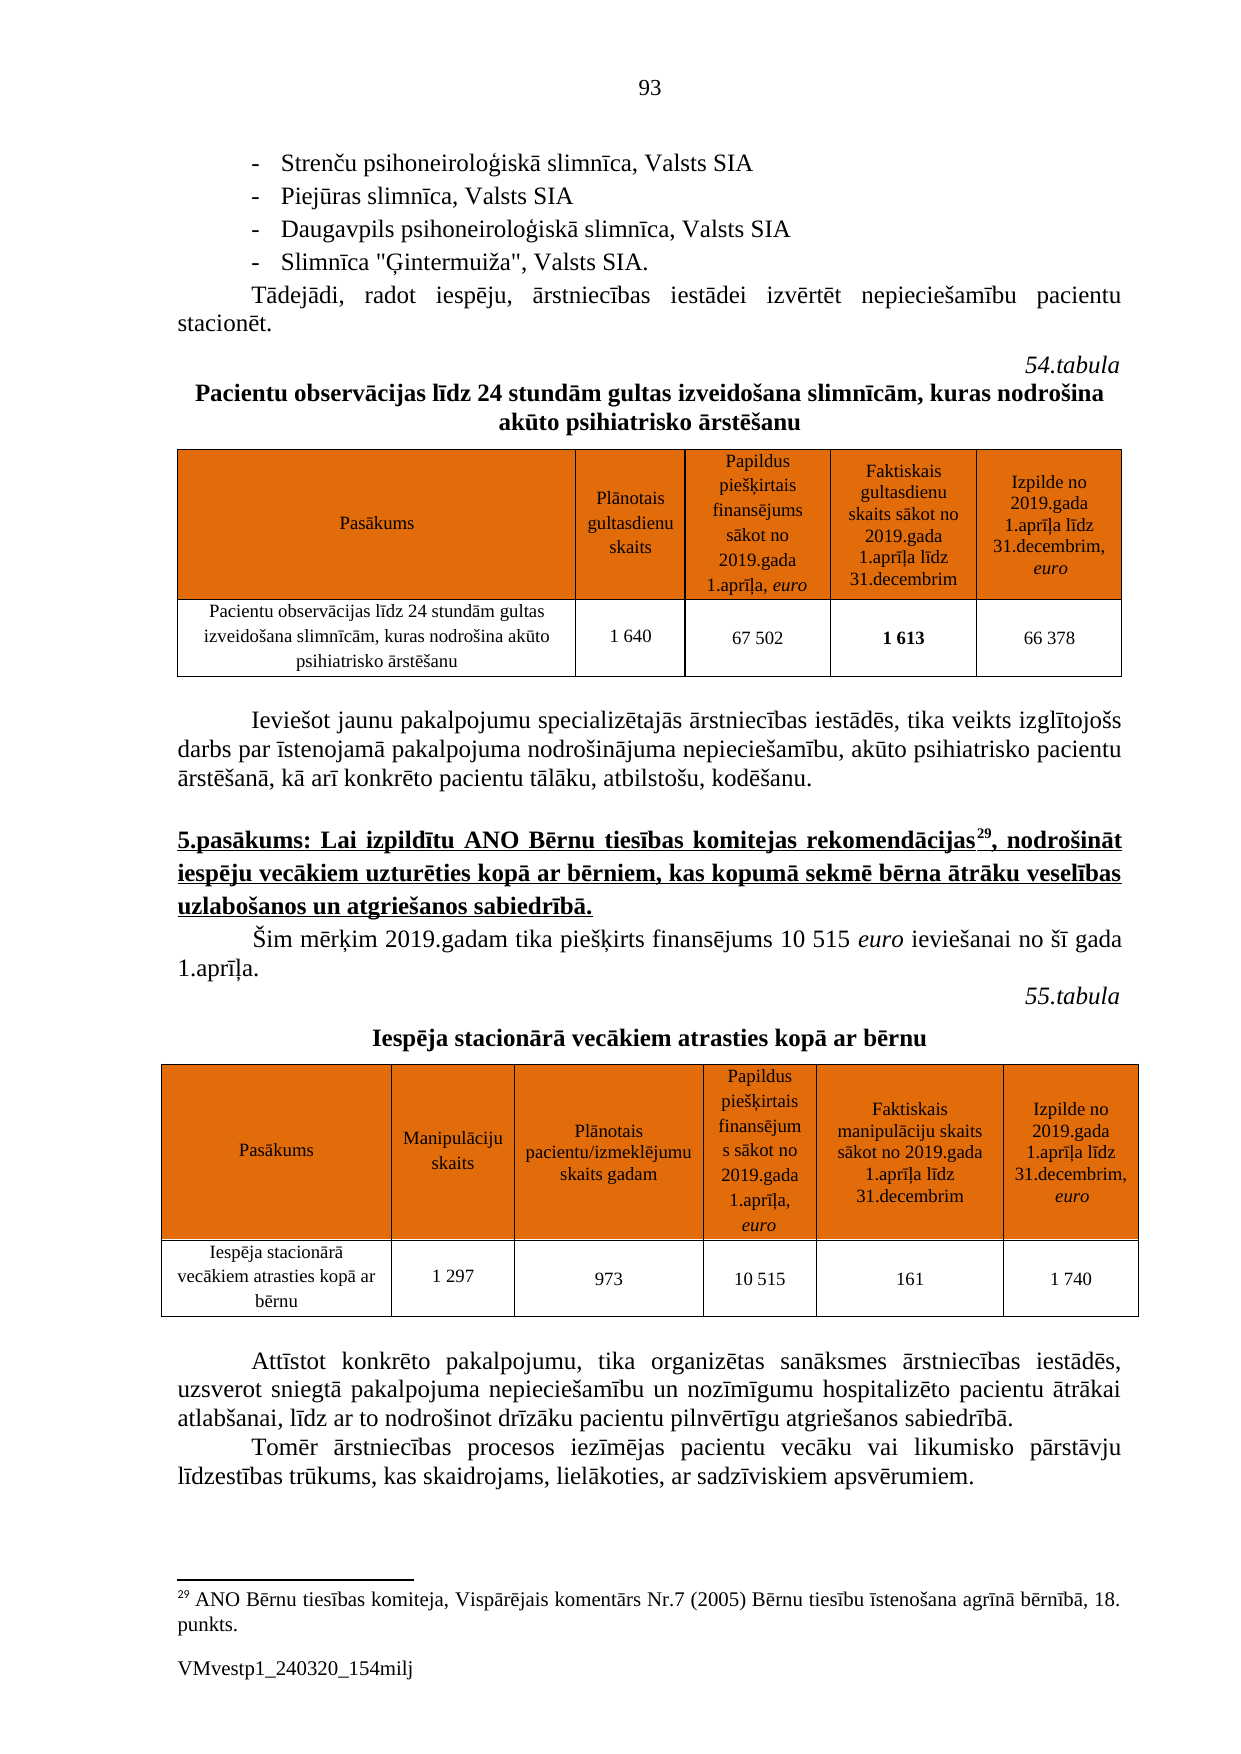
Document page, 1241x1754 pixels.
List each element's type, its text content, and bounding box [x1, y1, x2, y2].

text 55.tabula [177, 981, 1122, 1010]
text Tomēr ārstniecības procesos iezīmējas pacientu vecāku vai likumisko pārstāvju līdzestības trūkums, kas skaidrojams, lielākoties, ar sadzīviskiem apsvērumiem. [177, 1432, 1122, 1489]
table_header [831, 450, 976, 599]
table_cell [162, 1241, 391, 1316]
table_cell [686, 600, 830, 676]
text Šim mērķim 2019.gadam tika piešķirts finansējums 10 515 euro ieviešanai no šī gada 1.aprīļa. [177, 924, 1122, 981]
list Slimnīca "Ģintermuiža", Valsts SIA. [251, 247, 1122, 276]
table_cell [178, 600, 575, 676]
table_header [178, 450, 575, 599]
text 54.tabula [177, 350, 1122, 378]
list Piejūras slimnīca, Valsts SIA [251, 181, 1122, 209]
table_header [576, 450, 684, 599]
subtitle 5.pasākums: Lai izpildītu ANO Bērnu tiesības komitejas rekomendācijas, nodrošināt iespēju vecākiem uzturēties kopā ar bērniem, kas kopumā sekmē bērna ātrāku veselības uzlabošanos un atgriešanos sabiedrībā. [177, 825, 1122, 850]
list Strenču psihoneiroloģiskā slimnīca, Valsts SIA [251, 148, 1122, 176]
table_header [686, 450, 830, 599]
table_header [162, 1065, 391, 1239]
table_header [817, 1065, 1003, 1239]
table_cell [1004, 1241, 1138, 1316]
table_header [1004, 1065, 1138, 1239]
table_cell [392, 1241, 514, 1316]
text Tādejādi, radot iespēju, ārstniecības iestādei izvērtēt nepieciešamību pacientu stacionēt. [177, 280, 1122, 337]
text Attīstot konkrēto pakalpojumu, tika organizētas sanāksmes ārstniecības iestādēs, uzsverot sniegtā pakalpojuma nepieciešamību un nozīmīgumu hospitalizēto pacientu ātrākai atlabšanai, līdz ar to nodrošinot drīzāku pacientu pilnvērtīgu atgriešanos sabiedrībā. [177, 1346, 1122, 1432]
subtitle 5.pasākums: Lai izpildītu ANO Bērnu tiesības komitejas rekomendācijas, nodrošināt iespēju vecākiem uzturēties kopā ar bērniem, kas kopumā sekmē bērna ātrāku veselības uzlabošanos un atgriešanos sabiedrībā. [177, 884, 1122, 919]
text Iespēja stacionārā vecākiem atrasties kopā ar bērnu [177, 1023, 1122, 1051]
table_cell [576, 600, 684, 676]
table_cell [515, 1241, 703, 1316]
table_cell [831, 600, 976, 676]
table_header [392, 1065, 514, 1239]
text Ieviešot jaunu pakalpojumu specializētajās ārstniecības iestādēs, tika veikts izglītojošs darbs par īstenojamā pakalpojuma nodrošinājuma nepieciešamību, akūto psihiatrisko pacientu ārstēšanā, kā arī konkrēto pacientu tālāku, atbilstošu, kodēšanu. [177, 706, 1122, 792]
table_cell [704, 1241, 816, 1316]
text Pacientu observācijas līdz 24 stundām gultas izveidošana slimnīcām, kuras nodrošina akūto psihiatrisko ārstēšanu [177, 378, 1122, 436]
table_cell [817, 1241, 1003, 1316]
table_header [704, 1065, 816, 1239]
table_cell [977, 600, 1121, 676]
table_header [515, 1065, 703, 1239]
subtitle 5.pasākums: Lai izpildītu ANO Bērnu tiesības komitejas rekomendācijas, nodrošināt iespēju vecākiem uzturēties kopā ar bērniem, kas kopumā sekmē bērna ātrāku veselības uzlabošanos un atgriešanos sabiedrībā. [177, 851, 1122, 883]
list Daugavpils psihoneiroloģiskā slimnīca, Valsts SIA [251, 214, 1122, 242]
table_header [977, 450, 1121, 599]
